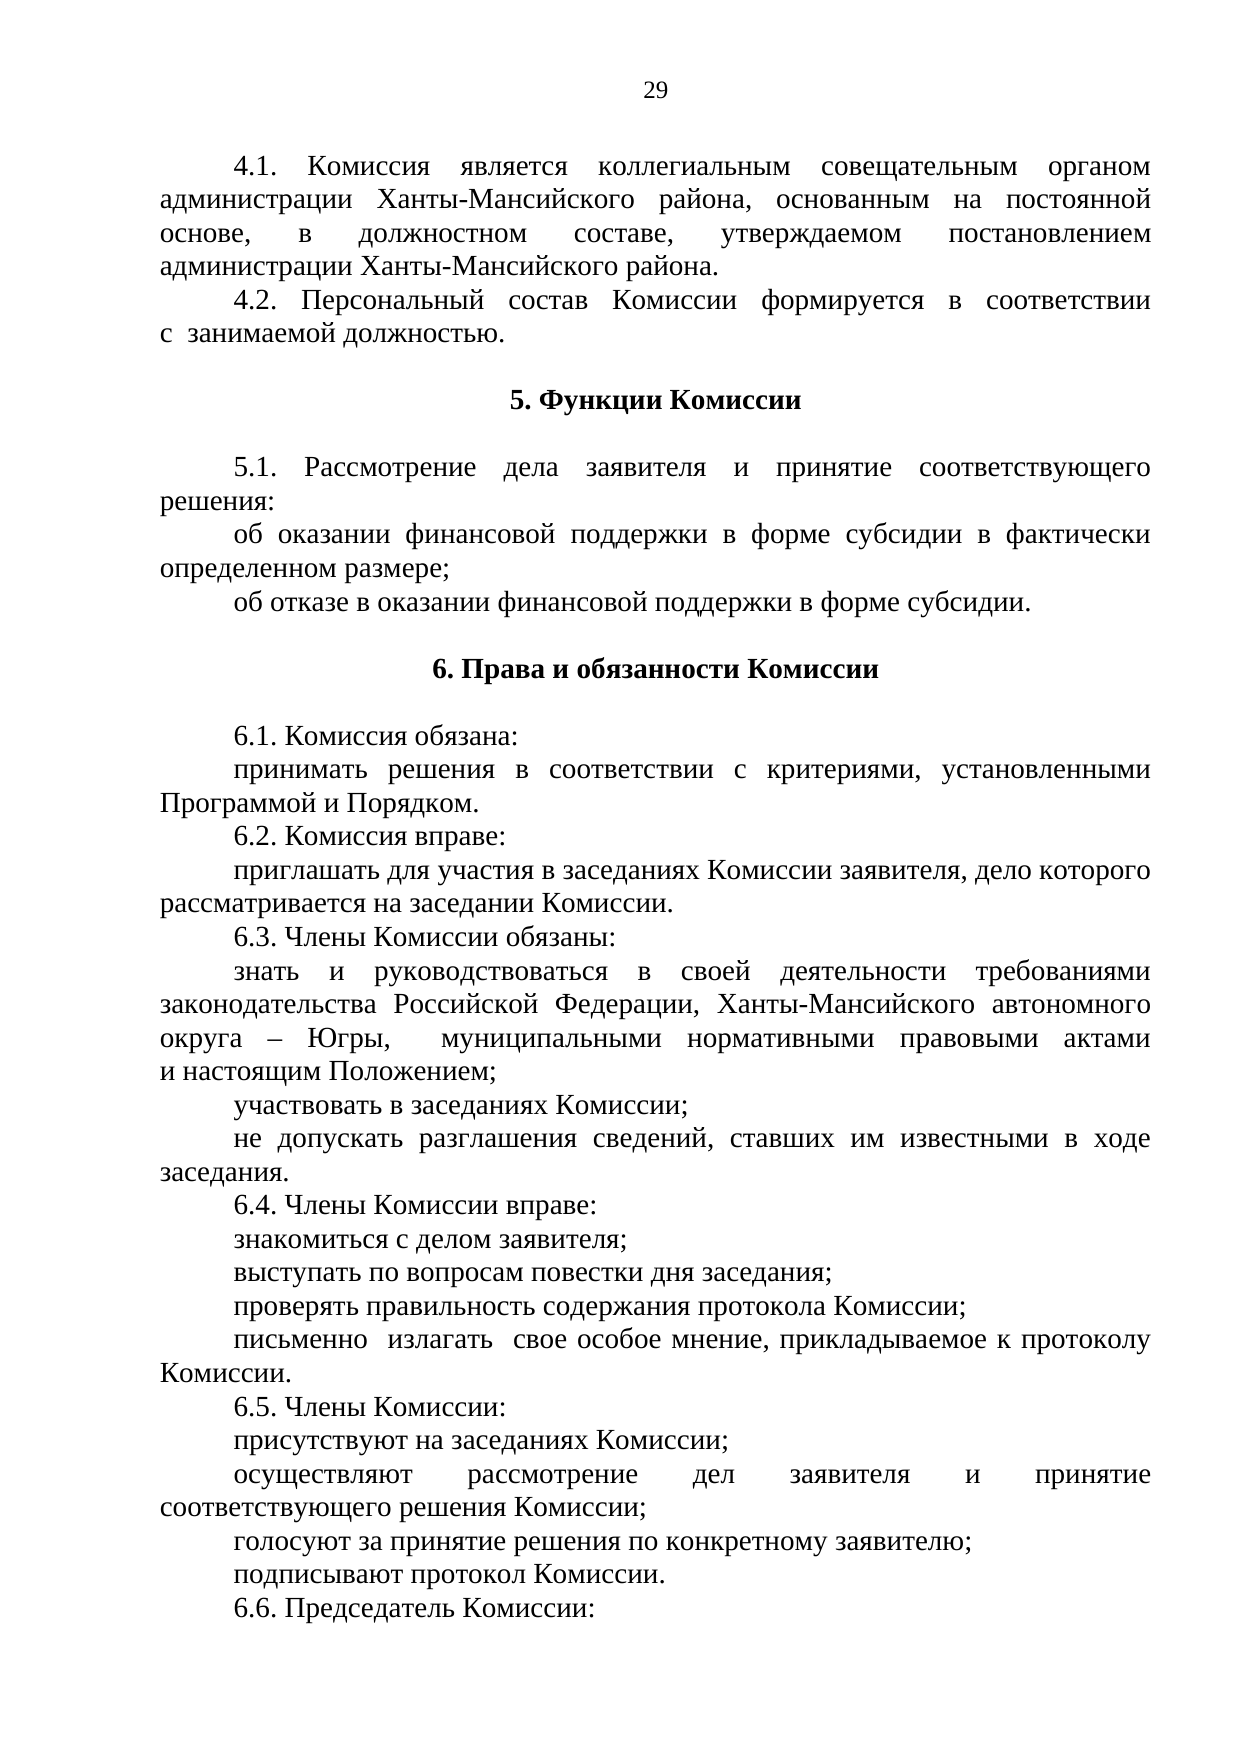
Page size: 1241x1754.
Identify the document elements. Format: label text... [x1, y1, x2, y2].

text голосуют за принятие решения по конкретному заявителю; [159, 1523, 1152, 1556]
text 6.2. Комиссия вправе: [159, 818, 1152, 852]
text не допускать разглашения сведений, ставших им известными в ходе заседания. [159, 1120, 1152, 1187]
text приглашать для участия в заседаниях Комиссии заявителя, дело которого рассматривается на заседании Комиссии. [159, 852, 1152, 919]
text 6.5. Члены Комиссии: [159, 1389, 1152, 1422]
text об отказе в оказании финансовой поддержки в форме субсидии. [159, 584, 1152, 617]
text знакомиться с делом заявителя; [159, 1221, 1152, 1254]
text 6.3. Члены Комиссии обязаны: [159, 919, 1152, 953]
text 6.4. Члены Комиссии вправе: [159, 1187, 1152, 1221]
text 6.6. Председатель Комиссии: [159, 1590, 1152, 1623]
text об оказании финансовой поддержки в форме субсидии в фактически определенном размере; [159, 517, 1152, 584]
text участвовать в заседаниях Комиссии; [159, 1087, 1152, 1120]
text письменно излагать свое особое мнение, прикладываемое к протоколу Комиссии. [159, 1322, 1152, 1389]
text знать и руководствоваться в своей деятельности требованиями законодательства Российской Федерации, Ханты-Мансийского автономного округа – Югры, муниципальными нормативными правовыми актами и настоящим Положением; [159, 953, 1152, 1087]
text 4.1. Комиссия является коллегиальным совещательным органом администрации Ханты-Мансийского района, основанным на постоянной основе, в должностном составе, утверждаемом постановлением администрации Ханты-Мансийского района. [159, 148, 1152, 282]
text осуществляют рассмотрение дел заявителя и принятие соответствующего решения Комиссии; [159, 1456, 1152, 1523]
text проверять правильность содержания протокола Комиссии; [159, 1288, 1152, 1322]
text 5. Функции Комиссии [159, 382, 1152, 416]
text выступать по вопросам повестки дня заседания; [159, 1254, 1152, 1288]
text 6.1. Комиссия обязана: [159, 718, 1152, 751]
text 6. Права и обязанности Комиссии [159, 651, 1152, 684]
text 5.1. Рассмотрение дела заявителя и принятие соответствующего решения: [159, 449, 1152, 517]
text принимать решения в соответствии с критериями, установленными Программой и Порядком. [159, 751, 1152, 818]
text 4.2. Персональный состав Комиссии формируется в соответствии с занимаемой должностью. [159, 282, 1152, 349]
text подписывают протокол Комиссии. [159, 1556, 1152, 1590]
text присутствуют на заседаниях Комиссии; [159, 1422, 1152, 1456]
